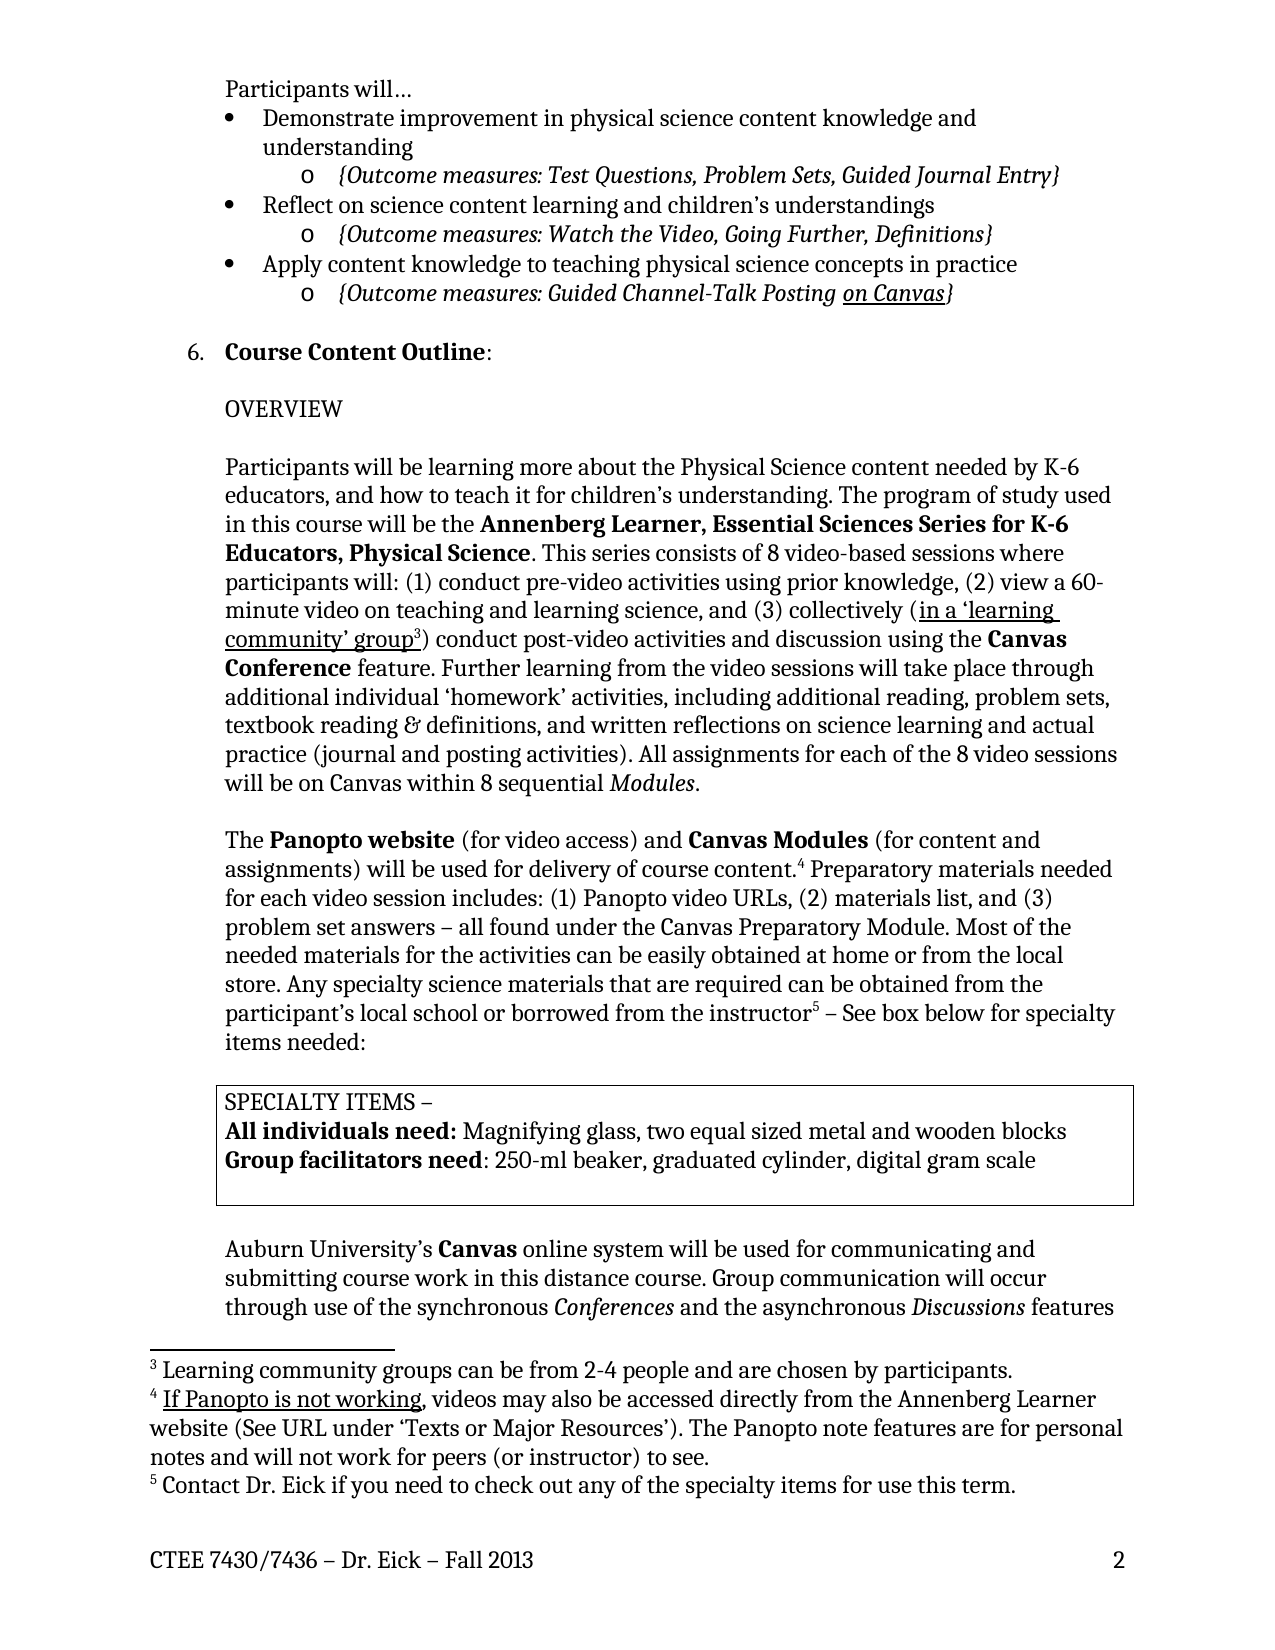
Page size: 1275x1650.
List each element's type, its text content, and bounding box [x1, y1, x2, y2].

list {Outcome measures: Watch the Video, Going Further, Definitions} [300, 220, 1125, 250]
list {Outcome measures: Test Questions, Problem Sets, Guided Journal Entry} [300, 161, 1125, 191]
list Participants will… [225, 75, 1125, 104]
list Demonstrate improvement in physical science content knowledge and understanding [225, 104, 1125, 161]
text Participants will be learning more about the Physical Science content needed by K-6 educators, and how to teach it for children’s understanding. The program of study used in this course will be the Annenberg Learner, Essential Sciences Series for K-6 Educators, Physical Science. This series consists of 8 video-based sessions where participants will: (1) conduct pre-video activities using prior knowledge, (2) view a 60-minute video on teaching and learning science, and (3) collectively (in a ‘learning community’ group) conduct post-video activities and discussion using the Canvas Conference feature. Further learning from the video sessions will take place through additional individual ‘homework’ activities, including additional reading, problem sets, textbook reading & definitions, and written reflections on science learning and actual practice (journal and posting activities). All assignments for each of the 8 video sessions will be on Canvas within 8 sequential Modules. [225, 452, 1125, 797]
text SPECIALTY ITEMS – [217, 1086, 1133, 1114]
text OVERVIEW [225, 395, 1125, 424]
list Course Content Outline: [187, 337, 1125, 366]
list Reflect on science content learning and children’s understandings [225, 191, 1125, 220]
list {Outcome measures: Guided Channel-Talk Posting on Canvas} [300, 279, 1125, 309]
text The Panopto website (for video access) and Canvas Modules (for content and assignments) will be used for delivery of course content. Preparatory materials needed for each video session includes: (1) Panopto video URLs, (2) materials list, and (3) problem set answers – all found under the Canvas Preparatory Module. Most of the needed materials for the activities can be easily obtained at home or from the local store. Any specialty science materials that are required can be obtained from the participant’s local school or borrowed from the instructor – See box below for specialty items needed: [225, 826, 1125, 1056]
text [225, 1235, 1125, 1321]
list Apply content knowledge to teaching physical science concepts in practice [225, 250, 1125, 279]
text Group facilitators need: 250-ml beaker, graduated cylinder, digital gram scale [217, 1142, 1133, 1174]
text All individuals need: Magnifying glass, two equal sized metal and wooden blocks [217, 1114, 1133, 1142]
